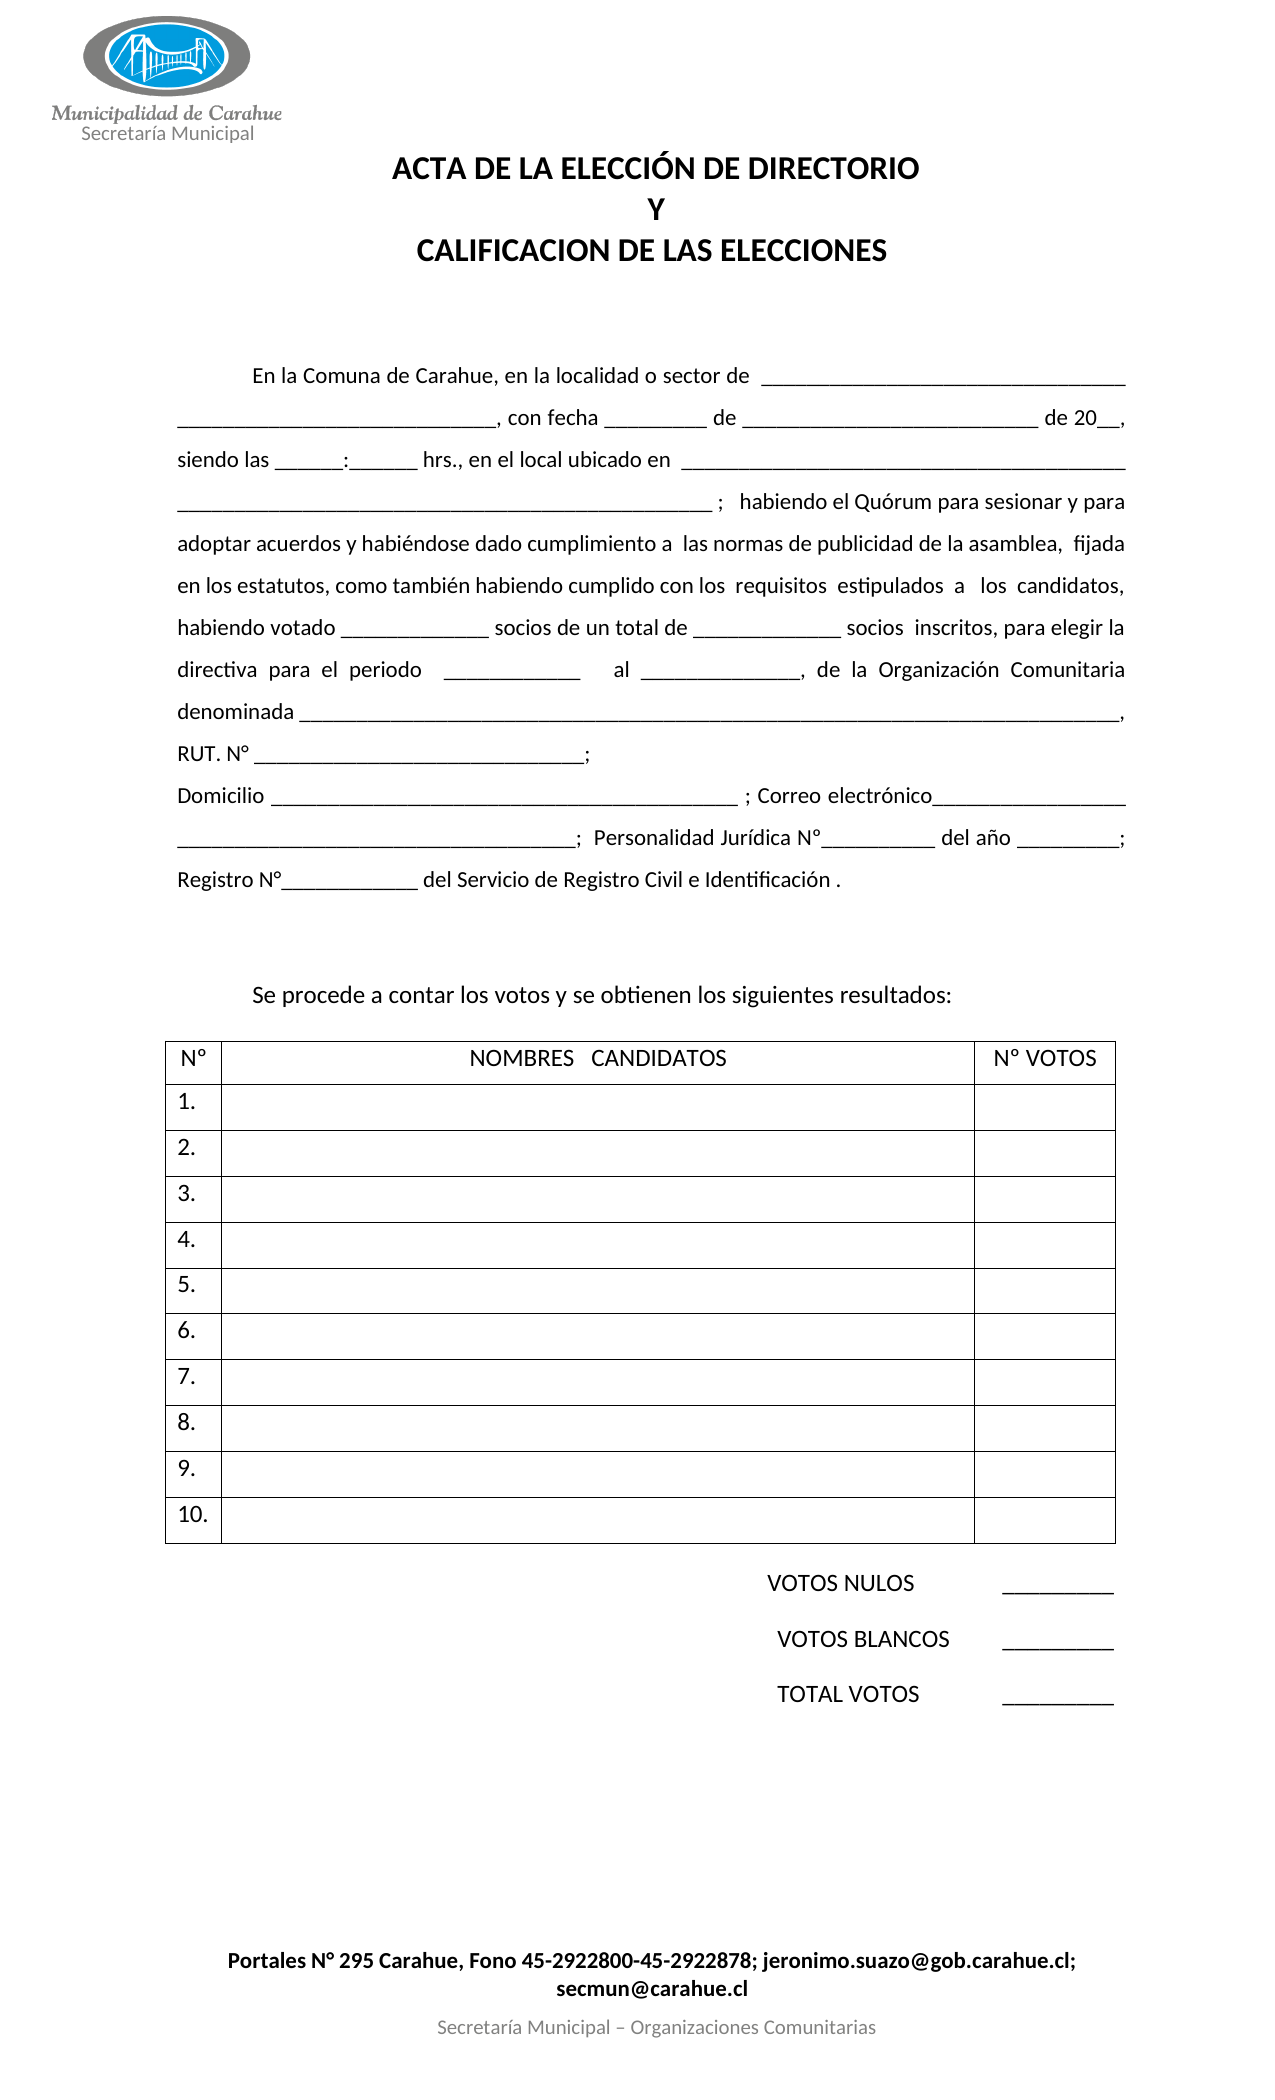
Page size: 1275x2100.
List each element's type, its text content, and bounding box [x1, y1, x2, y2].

table_header Nº VOTOS [975, 1042, 1115, 1084]
table_cell [222, 1269, 974, 1313]
table_cell [222, 1314, 974, 1359]
table_cell [975, 1177, 1115, 1222]
text VOTOS NULOS _________ [693, 1568, 1127, 1598]
text Y [177, 188, 1127, 229]
table_cell 2. [166, 1131, 221, 1176]
table_cell 6. [166, 1314, 221, 1359]
table_cell 10. [166, 1498, 221, 1542]
table_cell [222, 1131, 974, 1176]
text RUT. N° _____________________________; [177, 739, 1127, 767]
table_cell [975, 1269, 1115, 1313]
table_cell 9. [166, 1452, 221, 1497]
table_cell [222, 1360, 974, 1405]
text ACTA DE LA ELECCIÓN DE DIRECTORIO [177, 148, 1127, 188]
table_cell [222, 1452, 974, 1497]
table_cell 3. [166, 1177, 221, 1222]
table_cell [222, 1085, 974, 1130]
text Se procede a contar los votos y se obtienen los siguientes resultados: [177, 979, 1127, 1010]
table_cell 4. [166, 1223, 221, 1267]
table_cell 5. [166, 1269, 221, 1313]
text TOTAL VOTOS _________ [177, 1679, 1127, 1709]
table_cell 7. [166, 1360, 221, 1405]
table_cell [222, 1406, 974, 1451]
table_header Nº [166, 1042, 221, 1084]
text CALIFICACION DE LAS ELECCIONES [177, 229, 1127, 270]
table_cell [975, 1452, 1115, 1497]
picture [52, 16, 282, 124]
table_cell [222, 1177, 974, 1222]
text En la Comuna de Carahue, en la localidad o sector de ________________________________ ____________________________, con fecha _________ de __________________________ de 20__, siendo las ______:______ hrs., en el local ubicado en _______________________________________ _______________________________________________ ; habiendo el Quórum para sesionar y para adoptar acuerdos y habiéndose dado cumplimiento a las normas de publicidad de la asamblea, fijada en los estatutos, como también habiendo cumplido con los requisitos estipulados a los candidatos, habiendo votado _____________ socios de un total de _____________ socios inscritos, para elegir la directiva para el periodo ____________ al ______________, de la Organización Comunitaria denominada ________________________________________________________________________, [177, 361, 1127, 725]
text Domicilio _________________________________________ ; Correo electrónico_________________ ___________________________________; Personalidad Jurídica Nº__________ del año _________; Registro N°____________ del Servicio de Registro Civil e Identificación . [177, 781, 1127, 893]
table_header NOMBRES CANDIDATOS [222, 1042, 974, 1084]
table_cell [975, 1085, 1115, 1130]
table_cell [975, 1314, 1115, 1359]
table_cell [975, 1131, 1115, 1176]
table_cell 1. [166, 1085, 221, 1130]
table_cell [222, 1498, 974, 1542]
table_cell [975, 1406, 1115, 1451]
table_cell 8. [166, 1406, 221, 1451]
table_cell [975, 1360, 1115, 1405]
table_cell [222, 1223, 974, 1267]
table_cell [975, 1498, 1115, 1542]
text VOTOS BLANCOS _________ [177, 1623, 1127, 1654]
table_cell [975, 1223, 1115, 1267]
